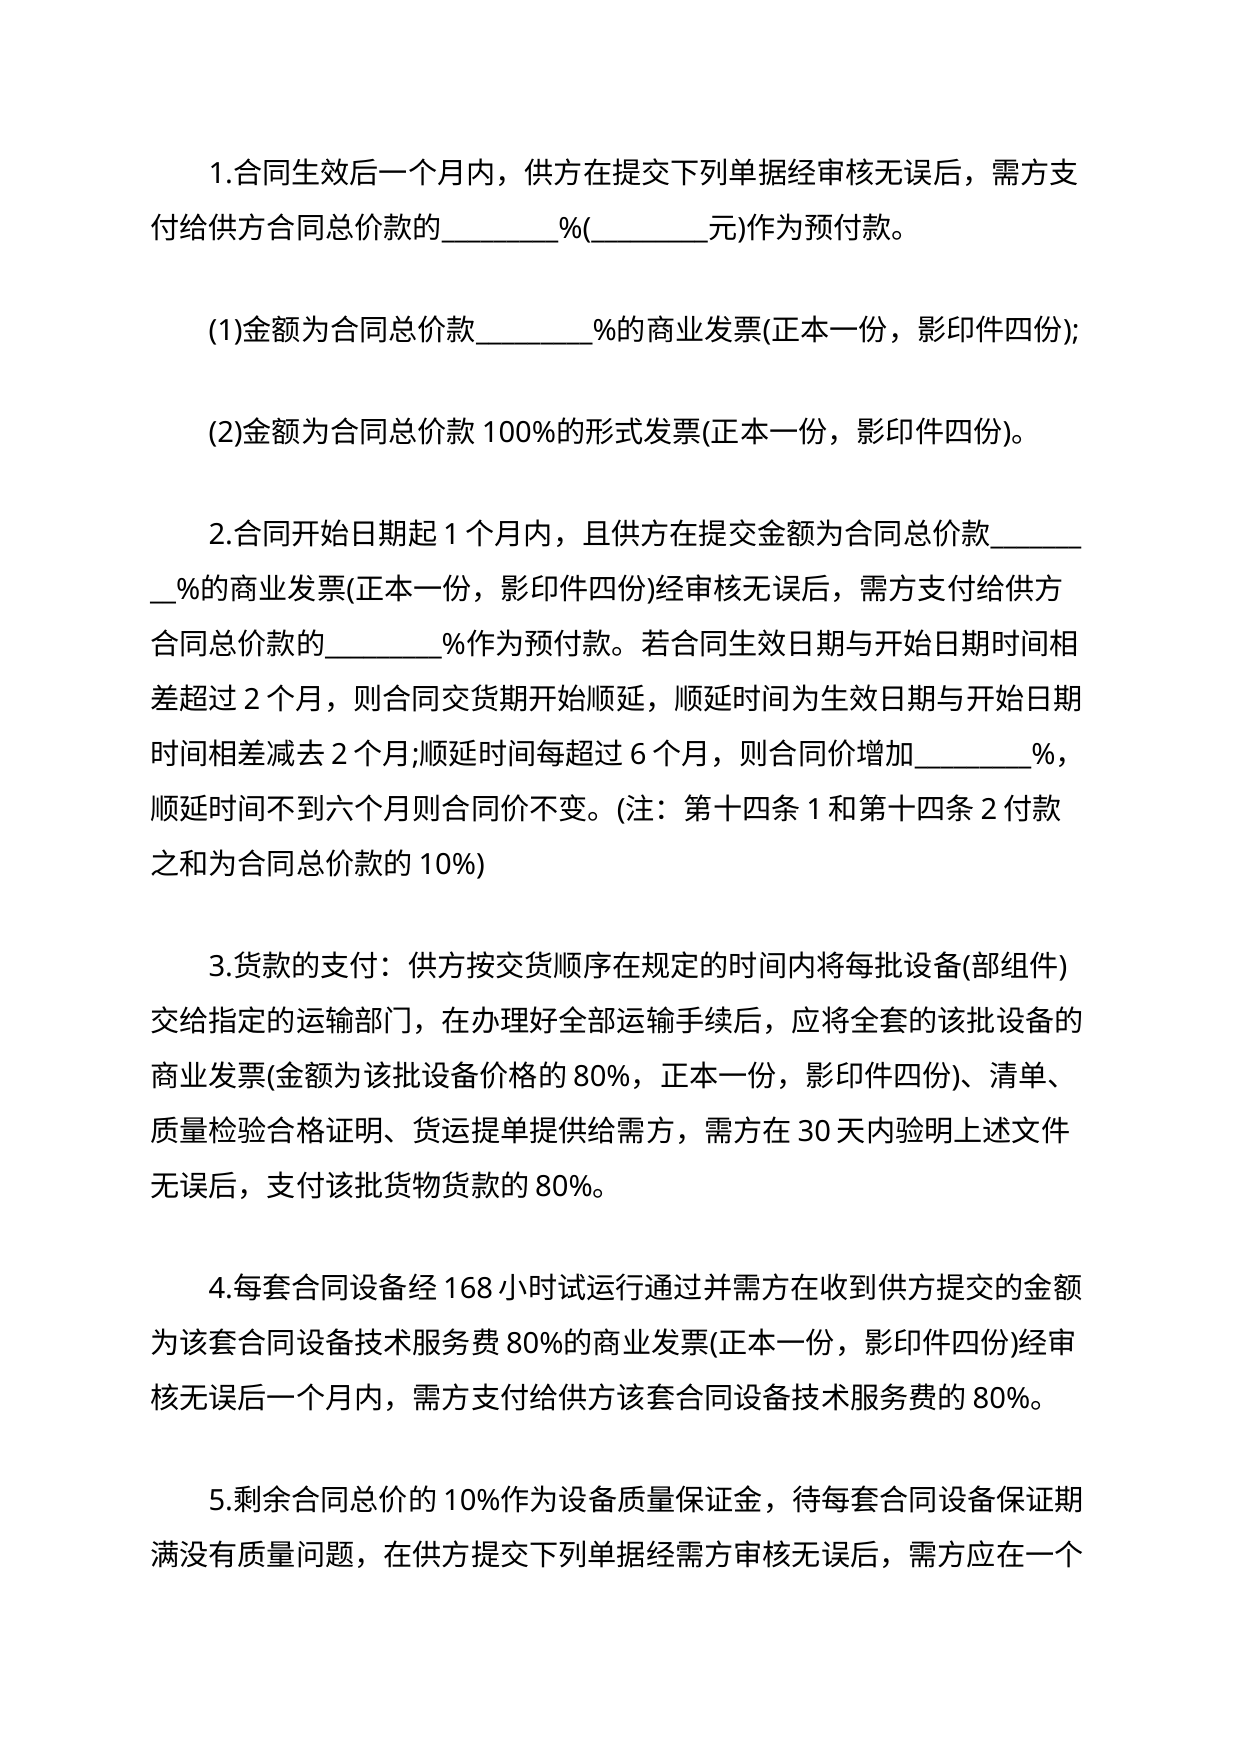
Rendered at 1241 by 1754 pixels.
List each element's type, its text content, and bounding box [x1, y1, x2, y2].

text (1)金额为合同总价款_________%的商业发票(正本一份，影印件四份); [150, 307, 1090, 349]
text 1.合同生效后一个月内，供方在提交下列单据经审核无误后，需方支付给供方合同总价款的_________%(_________元)作为预付款。 [150, 150, 1090, 247]
text 3.货款的支付：供方按交货顺序在规定的时间内将每批设备(部组件)交给指定的运输部门，在办理好全部运输手续后，应将全套的该批设备的商业发票(金额为该批设备价格的80%，正本一份，影印件四份)、清单、质量检验合格证明、货运提单提供给需方，需方在30天内验明上述文件无误后，支付该批货物货款的80%。 [150, 943, 1090, 1205]
text 4.每套合同设备经168小时试运行通过并需方在收到供方提交的金额为该套合同设备技术服务费80%的商业发票(正本一份，影印件四份)经审核无误后一个月内，需方支付给供方该套合同设备技术服务费的80%。 [150, 1265, 1090, 1417]
text (2)金额为合同总价款100%的形式发票(正本一份，影印件四份)。 [150, 409, 1090, 451]
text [150, 1477, 1090, 1574]
text 2.合同开始日期起1个月内，且供方在提交金额为合同总价款_________%的商业发票(正本一份，影印件四份)经审核无误后，需方支付给供方合同总价款的_________%作为预付款。若合同生效日期与开始日期时间相差超过2个月，则合同交货期开始顺延，顺延时间为生效日期与开始日期时间相差减去2个月;顺延时间每超过6个月，则合同价增加_________%，顺延时间不到六个月则合同价不变。(注：第十四条1和第十四条2付款之和为合同总价款的10%) [150, 511, 1090, 883]
